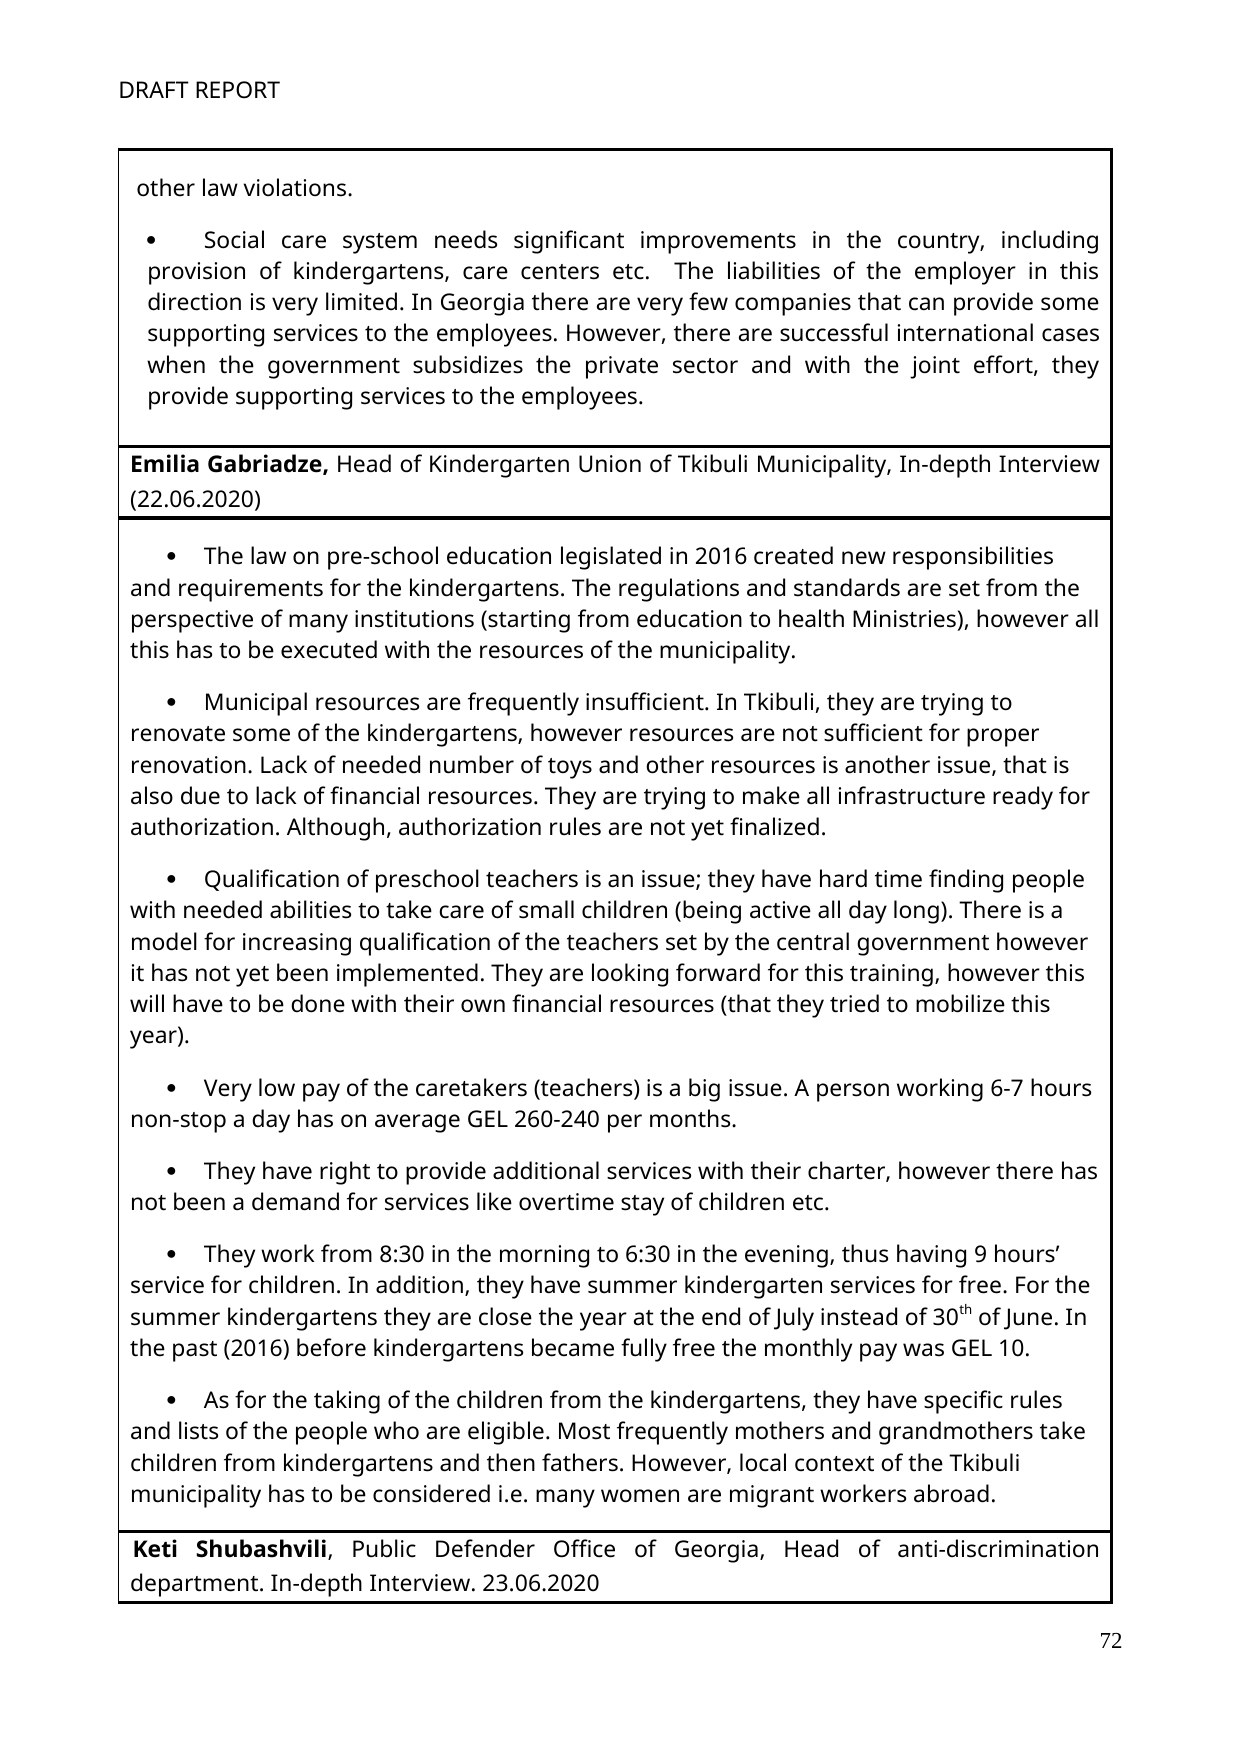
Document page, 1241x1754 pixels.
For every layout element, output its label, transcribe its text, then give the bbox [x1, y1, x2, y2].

table_cell Keti Shubashvili, Public Defender Office of Georgia, Head of anti-discrimination department. In-depth Interview. 23.06.2020 [119, 1533, 1110, 1601]
table_cell Emilia Gabriadze, Head of Kindergarten Union of Tkibuli Municipality, In-depth Interview (22.06.2020) [119, 448, 1110, 516]
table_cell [119, 151, 1110, 445]
table_cell The law on pre-school education legislated in 2016 created new responsibilities and requirements for the kindergartens. The regulations and standards are set from the perspective of many institutions (starting from education to health Ministries), however all this has to be executed with the resources of the municipality. Municipal resources are frequently insufficient. In Tkibuli, they are trying to renovate some of the kindergartens, however resources are not sufficient for proper renovation. Lack of needed number of toys and other resources is another issue, that is also due to lack of financial resources. They are trying to make all infrastructure ready for authorization. Although, authorization rules are not yet finalized. Qualification of preschool teachers is an issue; they have hard time finding people with needed abilities to take care of small children (being active all day long). There is a model for increasing qualification of the teachers set by the central government however it has not yet been implemented. They are looking forward for this training, however this will have to be done with their own financial resources (that they tried to mobilize this year). Very low pay of the caretakers (teachers) is a big issue. A person working 6-7 hours non-stop a day has on average GEL 260-240 per months. They have right to provide additional services with their charter, however there has not been a demand for services like overtime stay of children etc. They work from 8:30 in the morning to 6:30 in the evening, thus having 9 hours’ service for children. In addition, they have summer kindergarten services for free. For the summer kindergartens they are close the year at the end of July instead of 30th of June. In the past (2016) before kindergartens became fully free the monthly pay was GEL 10. As for the taking of the children from the kindergartens, they have specific rules and lists of the people who are eligible. Most frequently mothers and grandmothers take children from kindergartens and then fathers. However, local context of the Tkibuli municipality has to be considered i.e. many women are migrant workers abroad. [119, 520, 1110, 1530]
